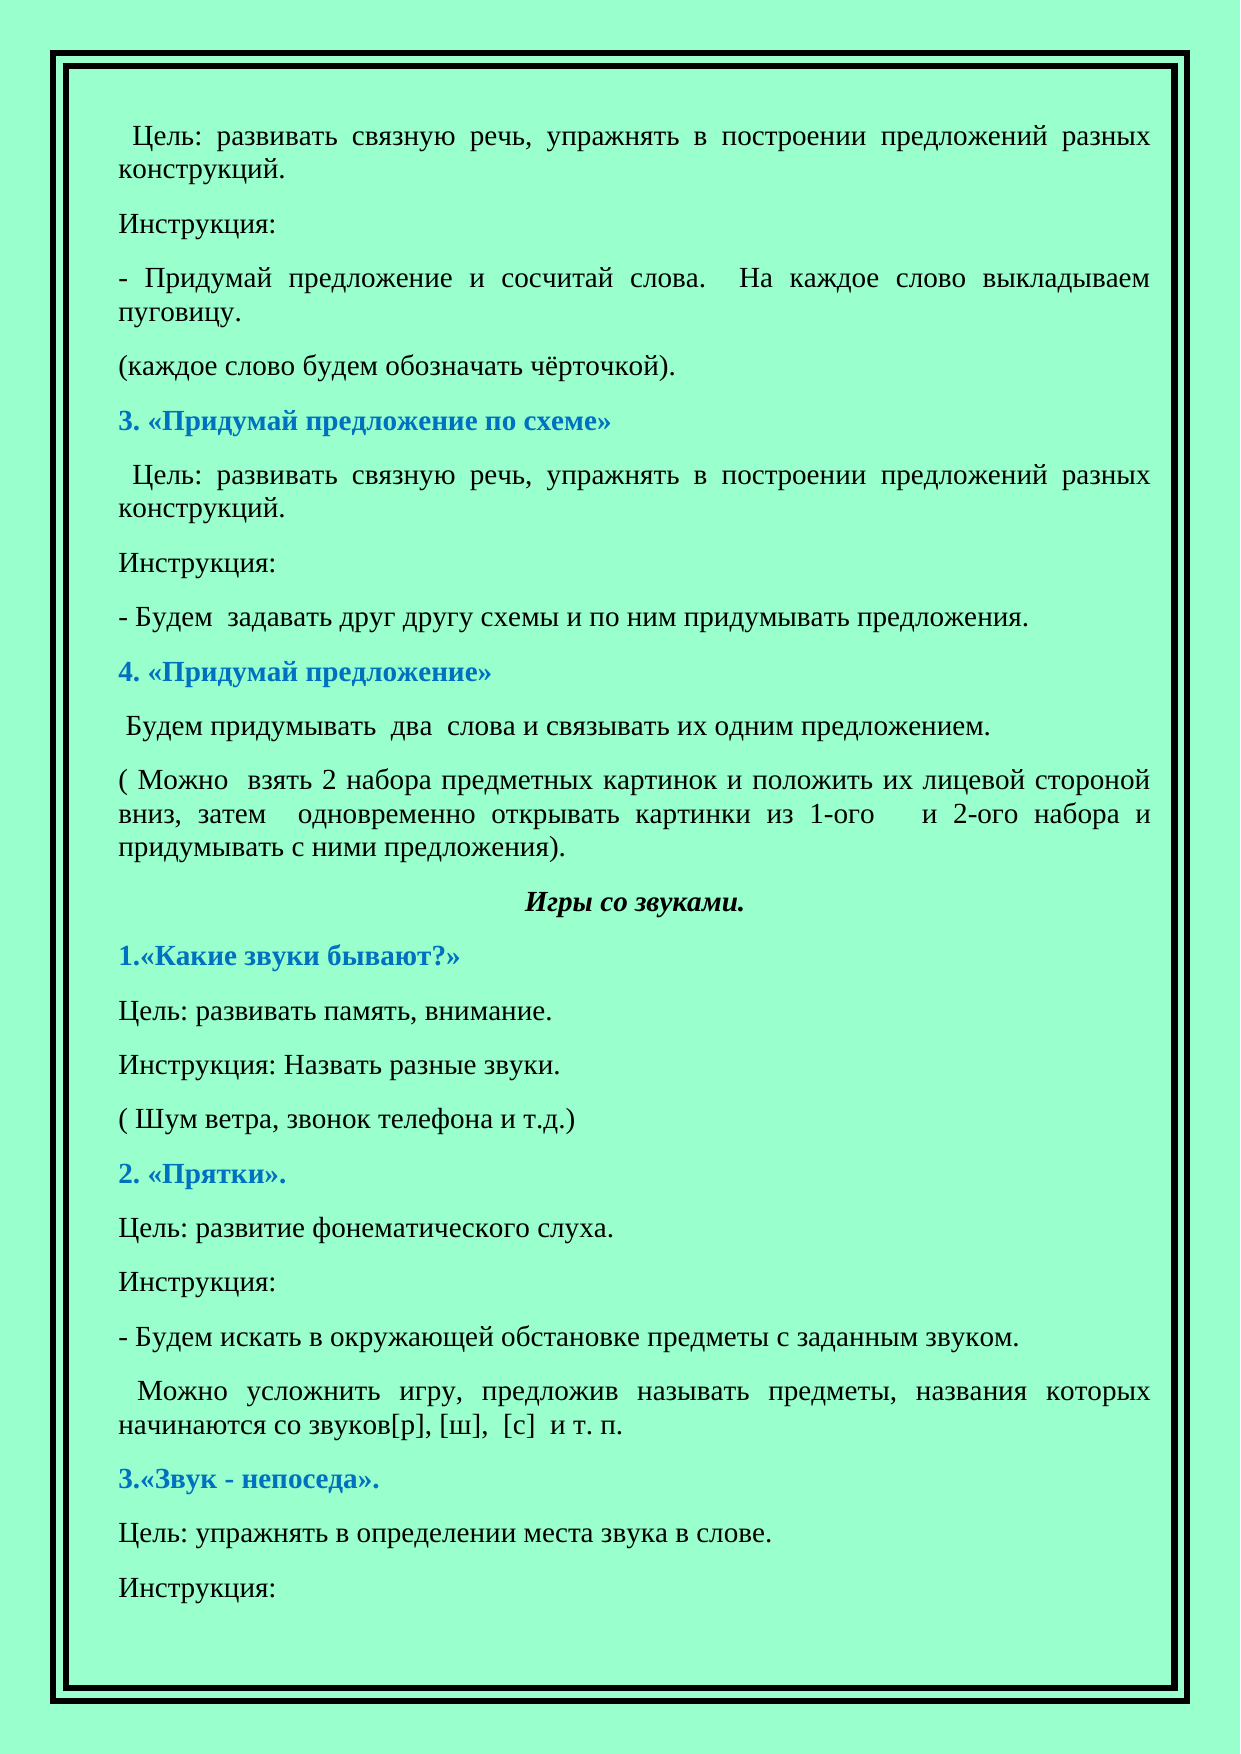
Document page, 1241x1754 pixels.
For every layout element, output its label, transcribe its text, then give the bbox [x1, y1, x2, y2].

text Инструкция: [118, 206, 1152, 239]
text Инструкция: [118, 1570, 1152, 1603]
text Цель: развитие фонематического слуха. [118, 1210, 1152, 1244]
text - Будем искать в окружающей обстановке предметы с заданным звуком. [118, 1319, 1152, 1352]
text 3. «Придумай предложение по схеме» [118, 403, 1152, 436]
text 1.«Какие звуки бывают?» [118, 938, 1152, 972]
text Будем придумывать два слова и связывать их одним предложением. [118, 708, 1152, 742]
text 2. «Прятки». [118, 1156, 1152, 1189]
text - Будем задавать друг другу схемы и по ним придумывать предложения. [118, 599, 1152, 633]
text Можно усложнить игру, предложив называть предметы, названия которых начинаются со звуков[р], [ш], [с] и т. п. [118, 1373, 1152, 1440]
text Цель: развивать связную речь, упражнять в построении предложений разных конструкций. [118, 457, 1152, 524]
text Цель: развивать память, внимание. [118, 993, 1152, 1026]
text 3.«Звук - непоседа». [118, 1461, 1152, 1495]
text Инструкция: [118, 545, 1152, 578]
text 4. «Придумай предложение» [118, 654, 1152, 687]
text ( Можно взять 2 набора предметных картинок и положить их лицевой стороной вниз, затем одновременно открывать картинки из 1-ого и 2-ого набора и придумывать с ними предложения). [118, 762, 1152, 863]
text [118, 118, 1152, 185]
text Цель: упражнять в определении места звука в слове. [118, 1516, 1152, 1549]
text (каждое слово будем обозначать чёрточкой). [118, 348, 1152, 382]
text - Придумай предложение и сосчитай слова. На каждое слово выкладываем пуговицу. [118, 260, 1152, 327]
text ( Шум ветра, звонок телефона и т.д.) [118, 1101, 1152, 1135]
text Инструкция: [118, 1264, 1152, 1298]
text Инструкция: Назвать разные звуки. [118, 1047, 1152, 1081]
text Игры со звуками. [118, 884, 1152, 917]
